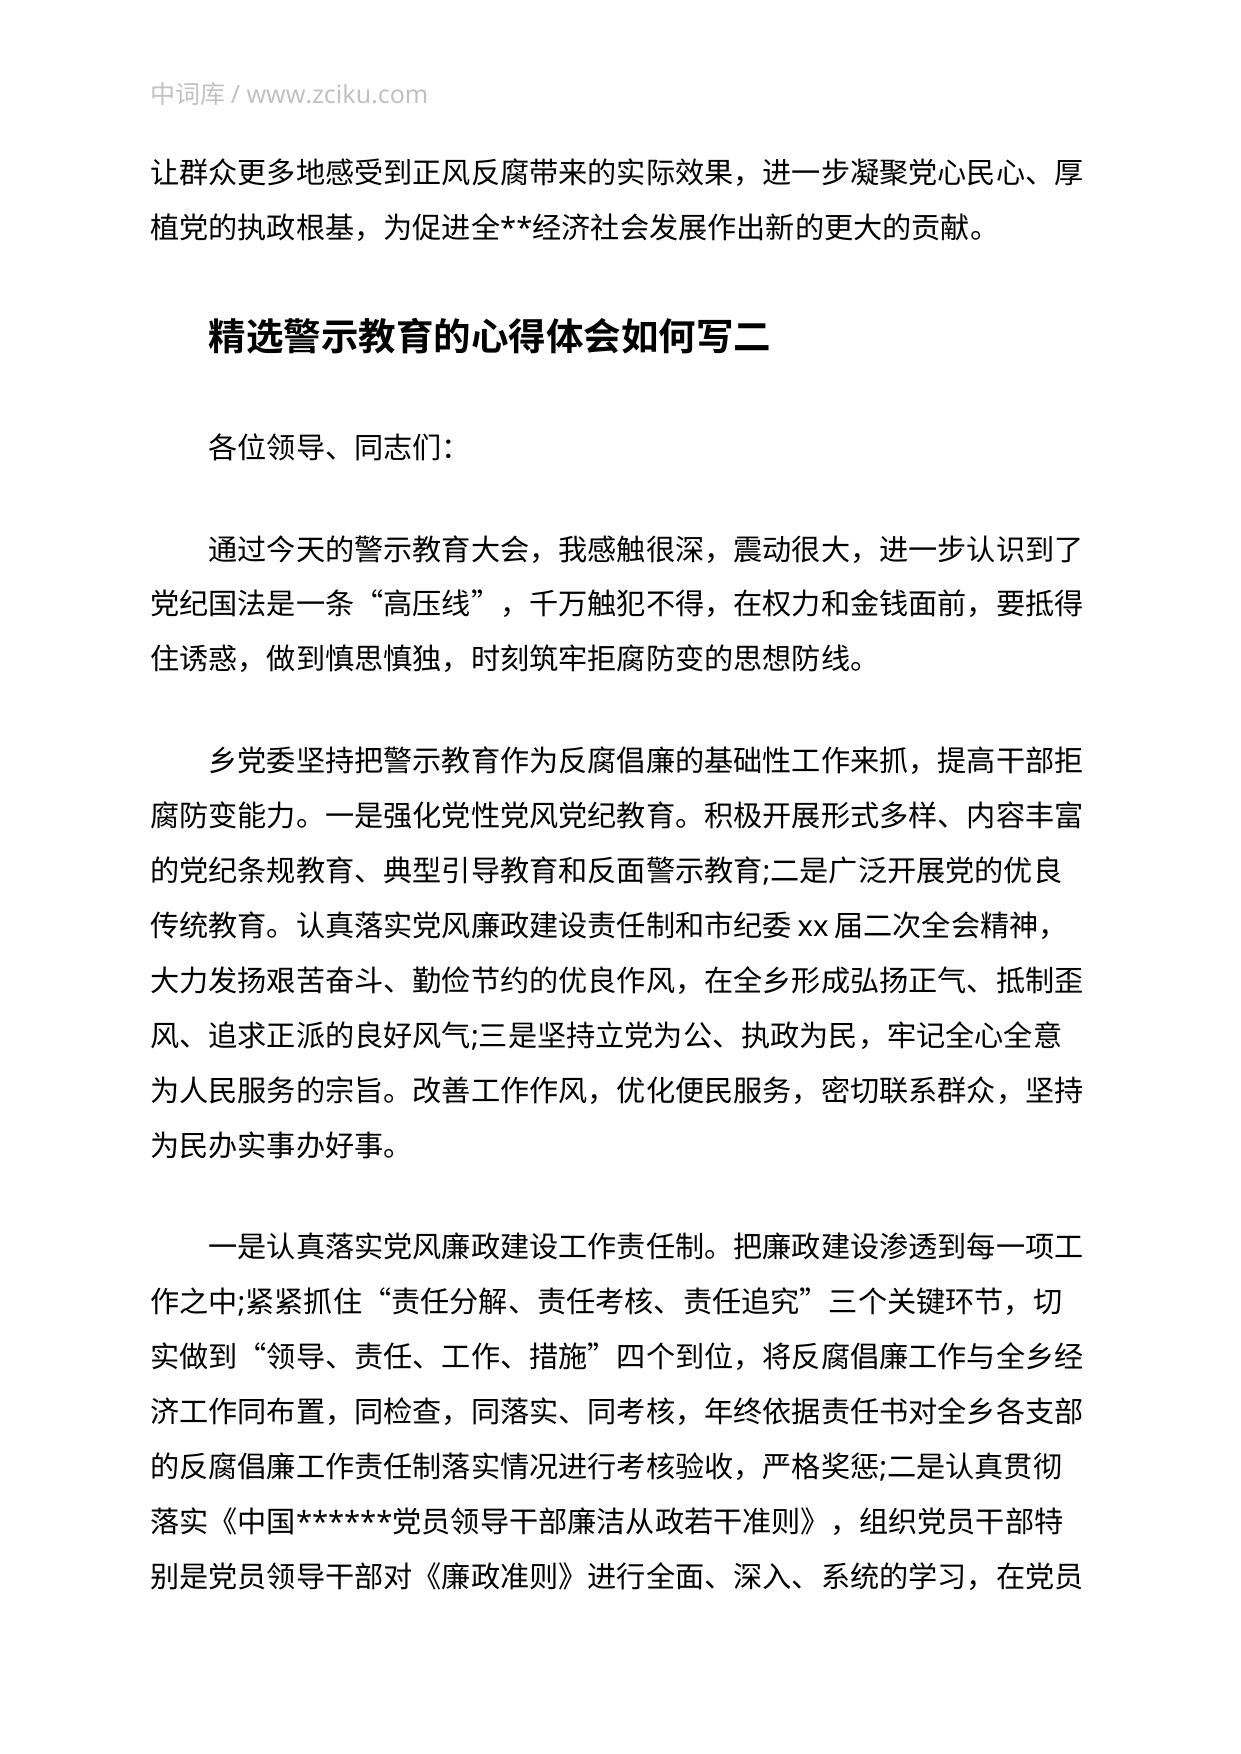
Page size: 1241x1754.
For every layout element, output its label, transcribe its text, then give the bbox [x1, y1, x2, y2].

text 通过今天的警示教育大会，我感触很深，震动很大，进一步认识到了党纪国法是一条“高压线”，千万触犯不得，在权力和金钱面前，要抵得住诱惑，做到慎思慎独，时刻筑牢拒腐防变的思想防线。 [150, 526, 1090, 678]
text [150, 150, 1090, 247]
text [150, 1224, 1090, 1596]
text 乡党委坚持把警示教育作为反腐倡廉的基础性工作来抓，提高干部拒腐防变能力。一是强化党性党风党纪教育。积极开展形式多样、内容丰富的党纪条规教育、典型引导教育和反面警示教育;二是广泛开展党的优良传统教育。认真落实党风廉政建设责任制和市纪委xx届二次全会精神，大力发扬艰苦奋斗、勤俭节约的优良作风，在全乡形成弘扬正气、抵制歪风、追求正派的良好风气;三是坚持立党为公、执政为民，牢记全心全意为人民服务的宗旨。改善工作作风，优化便民服务，密切联系群众，坚持为民办实事办好事。 [150, 738, 1090, 1164]
text 精选警示教育的心得体会如何写二 [150, 307, 1090, 361]
text 各位领导、同志们： [150, 424, 1090, 467]
